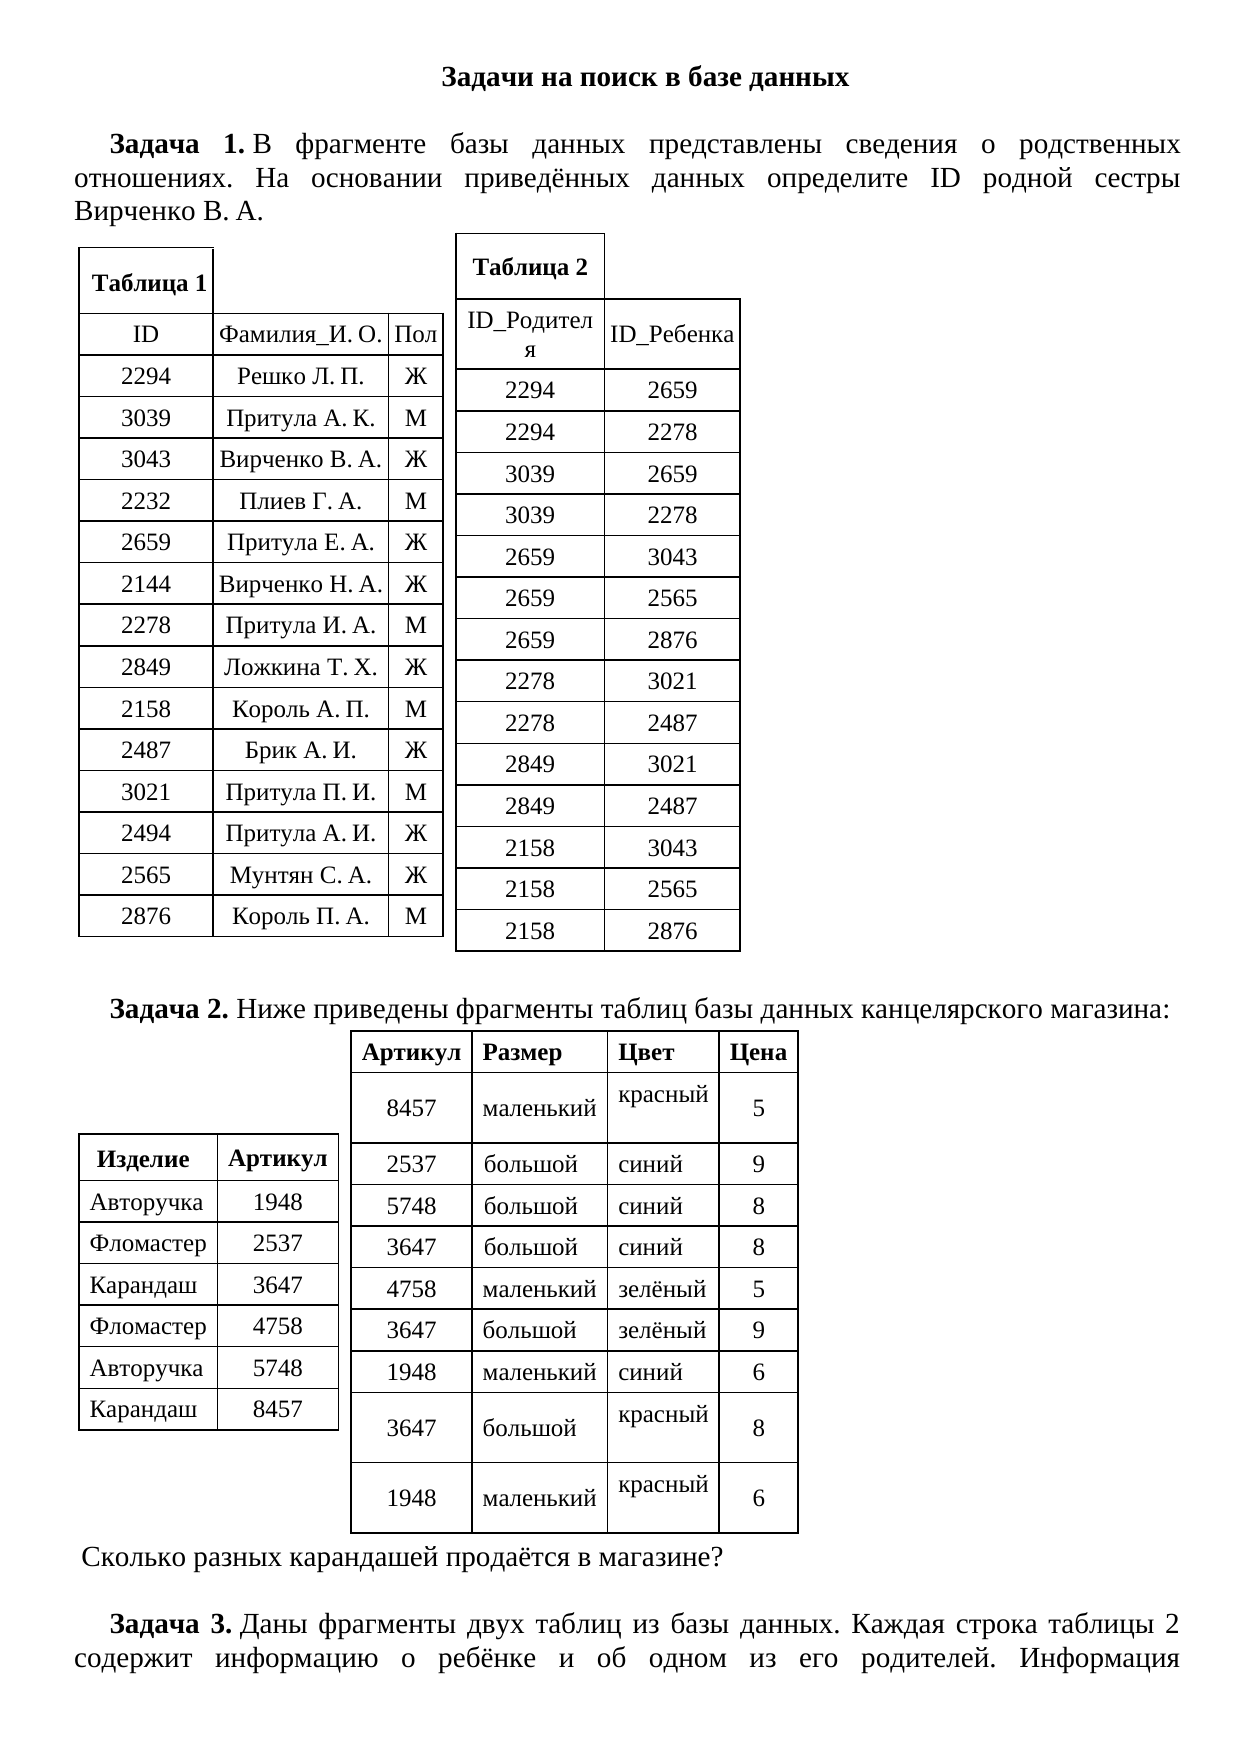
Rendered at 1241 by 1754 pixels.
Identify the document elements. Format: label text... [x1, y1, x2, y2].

text Задача 2. Ниже приведены фрагменты таблиц базы данных канцелярского магазина: [74, 991, 1181, 1024]
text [74, 1606, 1181, 1673]
text Сколько разных карандашей продаётся в магазине? [74, 1539, 1181, 1573]
table_header [345, 1025, 804, 1539]
text Задача 1. В фрагменте базы данных представлены сведения о родственных отношениях. На основании приведённых данных определите ID родной сестры Вирченко В. А. [74, 126, 1181, 227]
table_header [72, 1025, 344, 1539]
table_header [449, 227, 747, 957]
text Задачи на поиск в базе данных [74, 59, 1181, 93]
table_header [72, 227, 449, 957]
